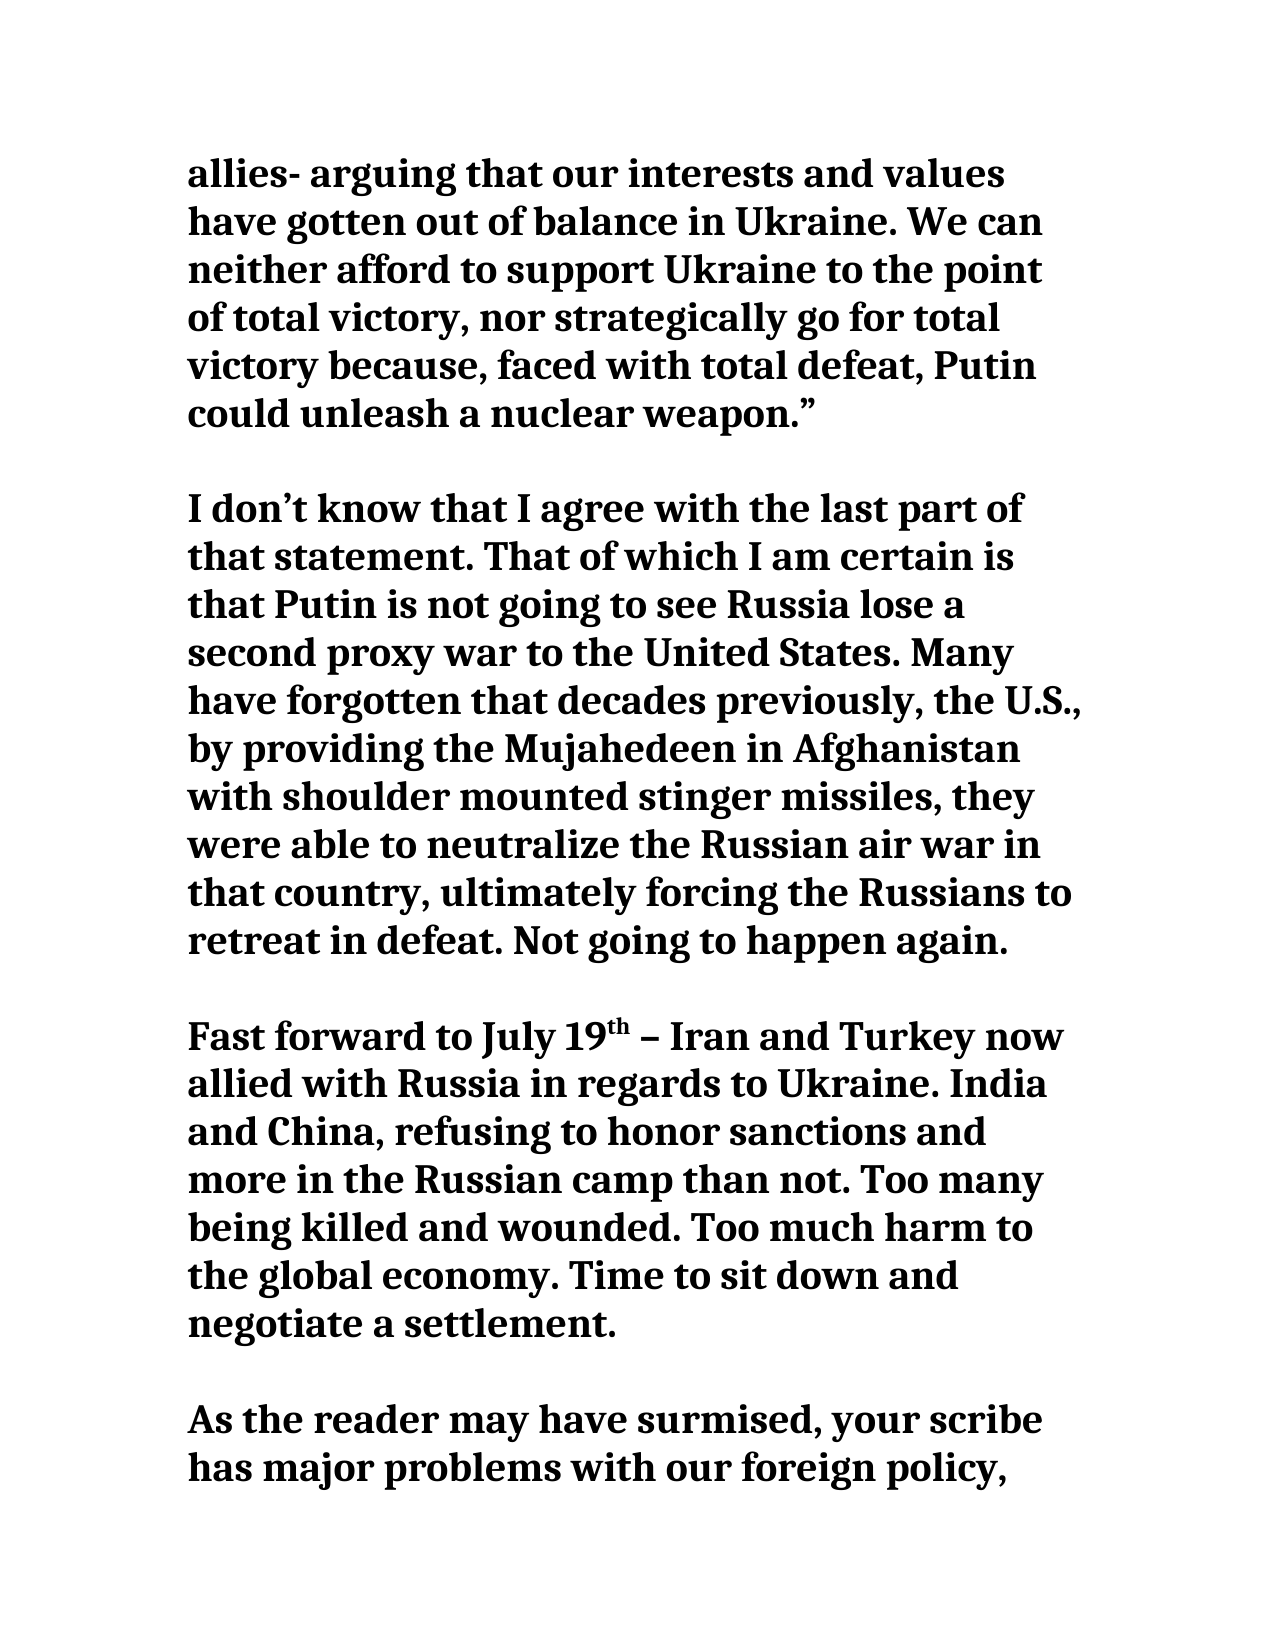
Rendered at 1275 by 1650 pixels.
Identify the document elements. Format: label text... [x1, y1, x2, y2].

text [187, 150, 1087, 437]
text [187, 1396, 1087, 1492]
text Fast forward to July 19th – Iran and Turkey now allied with Russia in regards to Ukraine. India and China, refusing to honor sanctions and more in the Russian camp than not. Too many being killed and wounded. Too much harm to the global economy. Time to sit down and negotiate a settlement. [187, 1012, 1087, 1348]
text I don’t know that I agree with the last part of that statement. That of which I am certain is that Putin is not going to see Russia lose a second proxy war to the United States. Many have forgotten that decades previously, the U.S., by providing the Mujahedeen in Afghanistan with shoulder mounted stinger missiles, they were able to neutralize the Russian air war in that country, ultimately forcing the Russians to retreat in defeat. Not going to happen again. [187, 485, 1087, 964]
